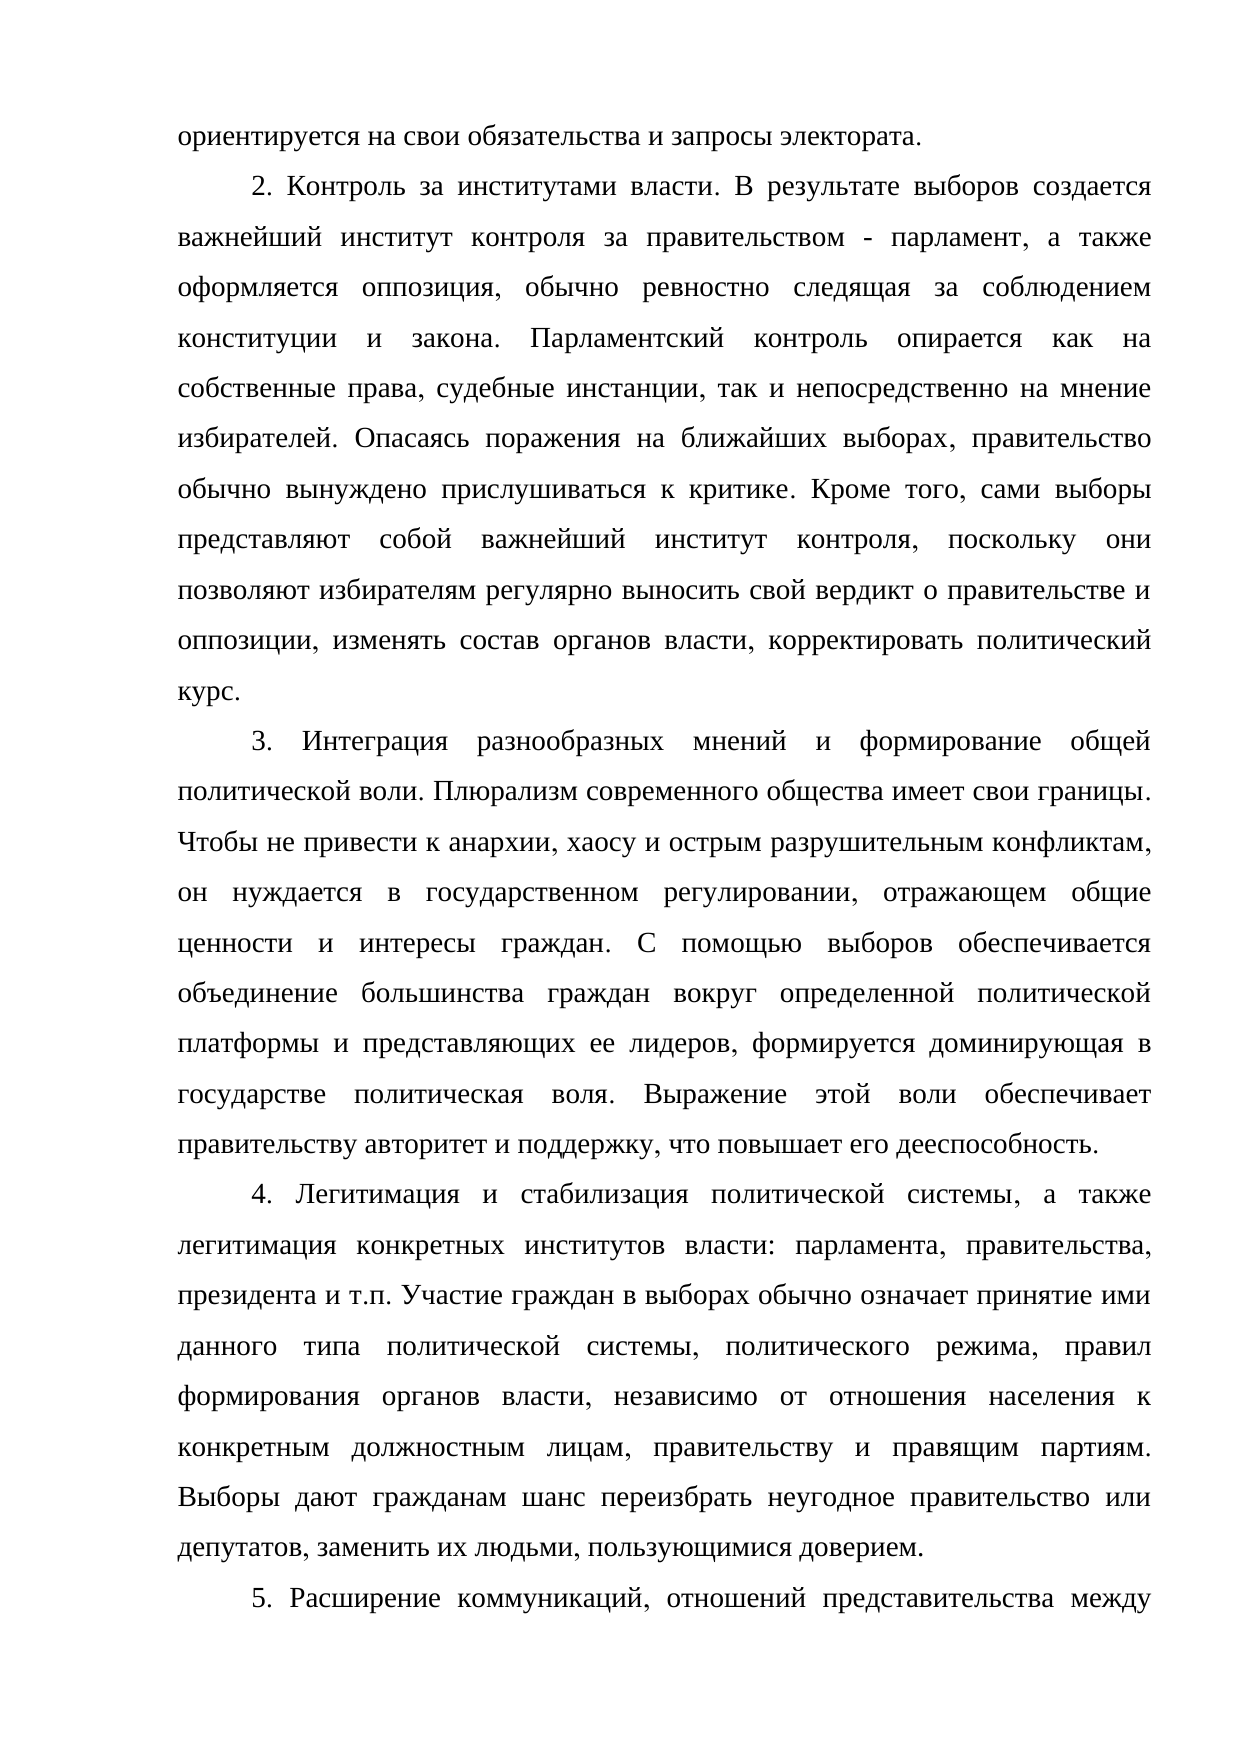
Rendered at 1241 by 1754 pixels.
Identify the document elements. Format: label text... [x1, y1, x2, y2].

text 2 Контроль за институтами власти В результате выборов создается важнейший институт контроля за правительством - парламент а также оформляется оппозиция обычно ревностно следящая за соблюдением конституции и закона Парламентский контроль опирается как на собственные права судебные инстанции так и непосредственно на мнение избирателей Опасаясь поражения на ближайших выборах правительство обычно вынуждено прислушиваться к критике Кроме того сами выборы представляют собой важнейший институт контроля поскольку они позволяют избирателям регулярно выносить свой вердикт о правительстве и оппозиции изменять состав органов власти корректировать политический курс [177, 168, 1152, 706]
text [177, 118, 1152, 152]
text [177, 1580, 1152, 1613]
text 4 Легитимация и стабилизация политической системы а также легитимация конкретных институтов власти: парламента правительства президента и тп Участие граждан в выборах обычно означает принятие ими данного типа политической системы политического режима правил формирования органов власти независимо от отношения населения к конкретным должностным лицам правительству и правящим партиям Выборы дают гражданам шанс переизбрать неугодное правительство или депутатов заменить их людьми пользующимися доверием. [177, 1177, 1152, 1563]
text 3 Интеграция разнообразных мнений и формирование общей политической воли Плюрализм современного общества имеет свои границы Чтобы не привести к анархии хаосу и острым разрушительным конфликтам он нуждается в государственном регулировании отражающем общие ценности и интересы граждан С помощью выборов обеспечивается объединение большинства граждан вокруг определенной политической платформы и представляющих ее лидеров формируется доминирующая в государстве политическая воля Выражение этой воли обеспечивает правительству авторитет и поддержку что повышает его дееспособность [177, 723, 1152, 1160]
